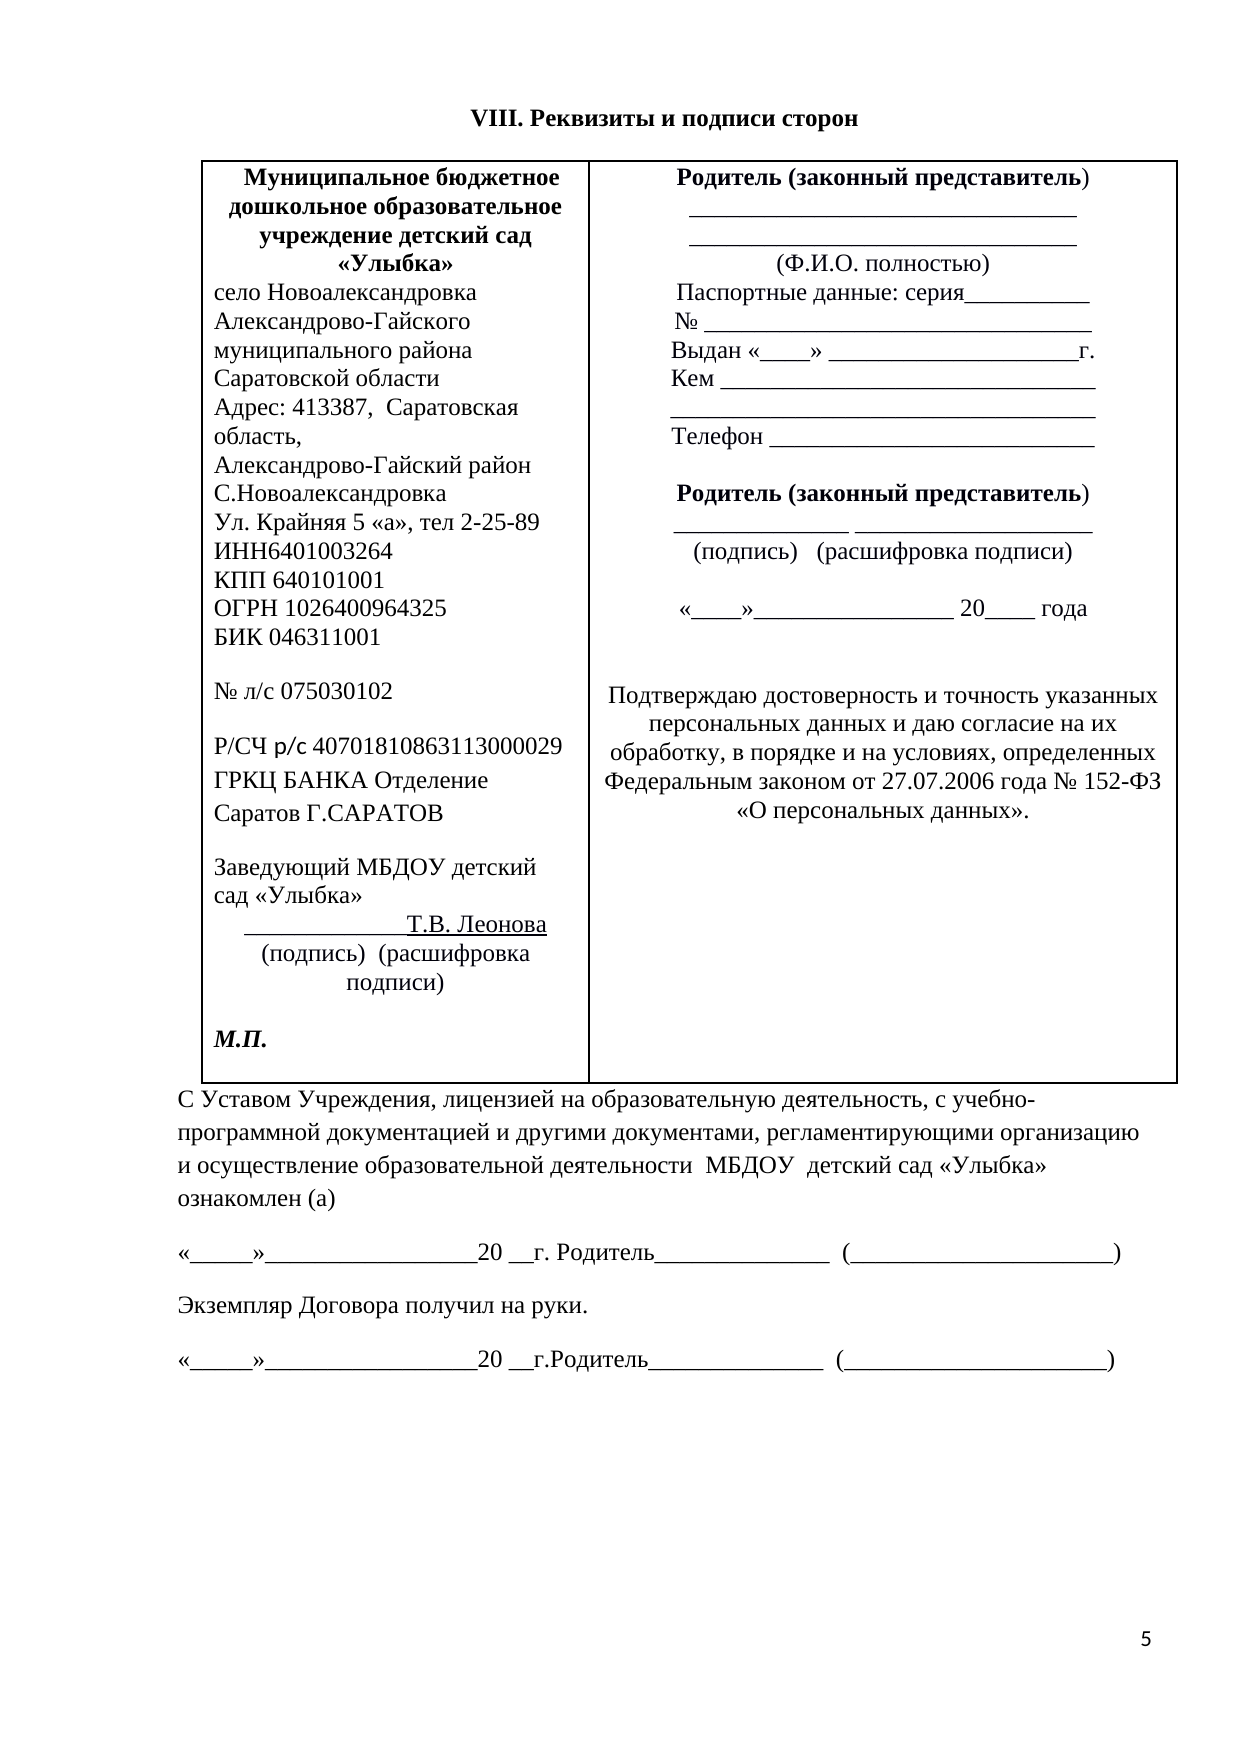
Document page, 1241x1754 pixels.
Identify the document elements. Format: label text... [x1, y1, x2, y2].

text С Уставом Учреждения, лицензией на образовательную деятельность, с учебно-программной документацией и другими документами, регламентирующими организацию и осуществление образовательной деятельности МБДОУ детский сад «Улыбка» ознакомлен (а) [177, 1084, 1152, 1211]
text Экземпляр Договора получил на руки. [177, 1290, 1152, 1319]
text «_____»_________________20 __г.Родитель______________ (_____________________) [177, 1344, 1152, 1373]
table_header Муниципальное бюджетное дошкольное образовательное учреждение детский сад «Улыбка» село Новоалександровка Александрово-Гайского муниципального района Саратовской области Адрес: 413387, Саратовская область, Александрово-Гайский район С.Новоалександровка Ул. Крайняя 5 «а», тел 2-25-89 ИНН6401003264 КПП 640101001 ОГРН 1026400964325 БИК 046311001 № л/с 075030102 Р/СЧ р/с 40701810863113000029 ГРКЦ БАНКА Отделение Саратов Г.САРАТОВ Заведующий МБДОУ детский сад «Улыбка» _____________Т.В. Леонова (подпись) (расшифровка подписи) М.П. [203, 162, 588, 1082]
text «_____»_________________20 __г. Родитель______________ (_____________________) [177, 1237, 1152, 1265]
text VIII. Реквизиты и подписи сторон [177, 103, 1152, 131]
table_header Родитель (законный представитель) _______________________________ _______________________________ (Ф.И.О. полностью) Паспортные данные: серия__________ № _______________________________ Выдан «____» ____________________г. Кем ______________________________ __________________________________ Телефон __________________________ Родитель (законный представитель) ______________ ___________________ (подпись) (расшифровка подписи) «____»________________ 20____ года Подтверждаю достоверность и точность указанных персональных данных и даю согласие на их обработку, в порядке и на условиях, определенных Федеральным законом от 27.07.2006 года № 152-ФЗ «О персональных данных». [590, 162, 1176, 1082]
